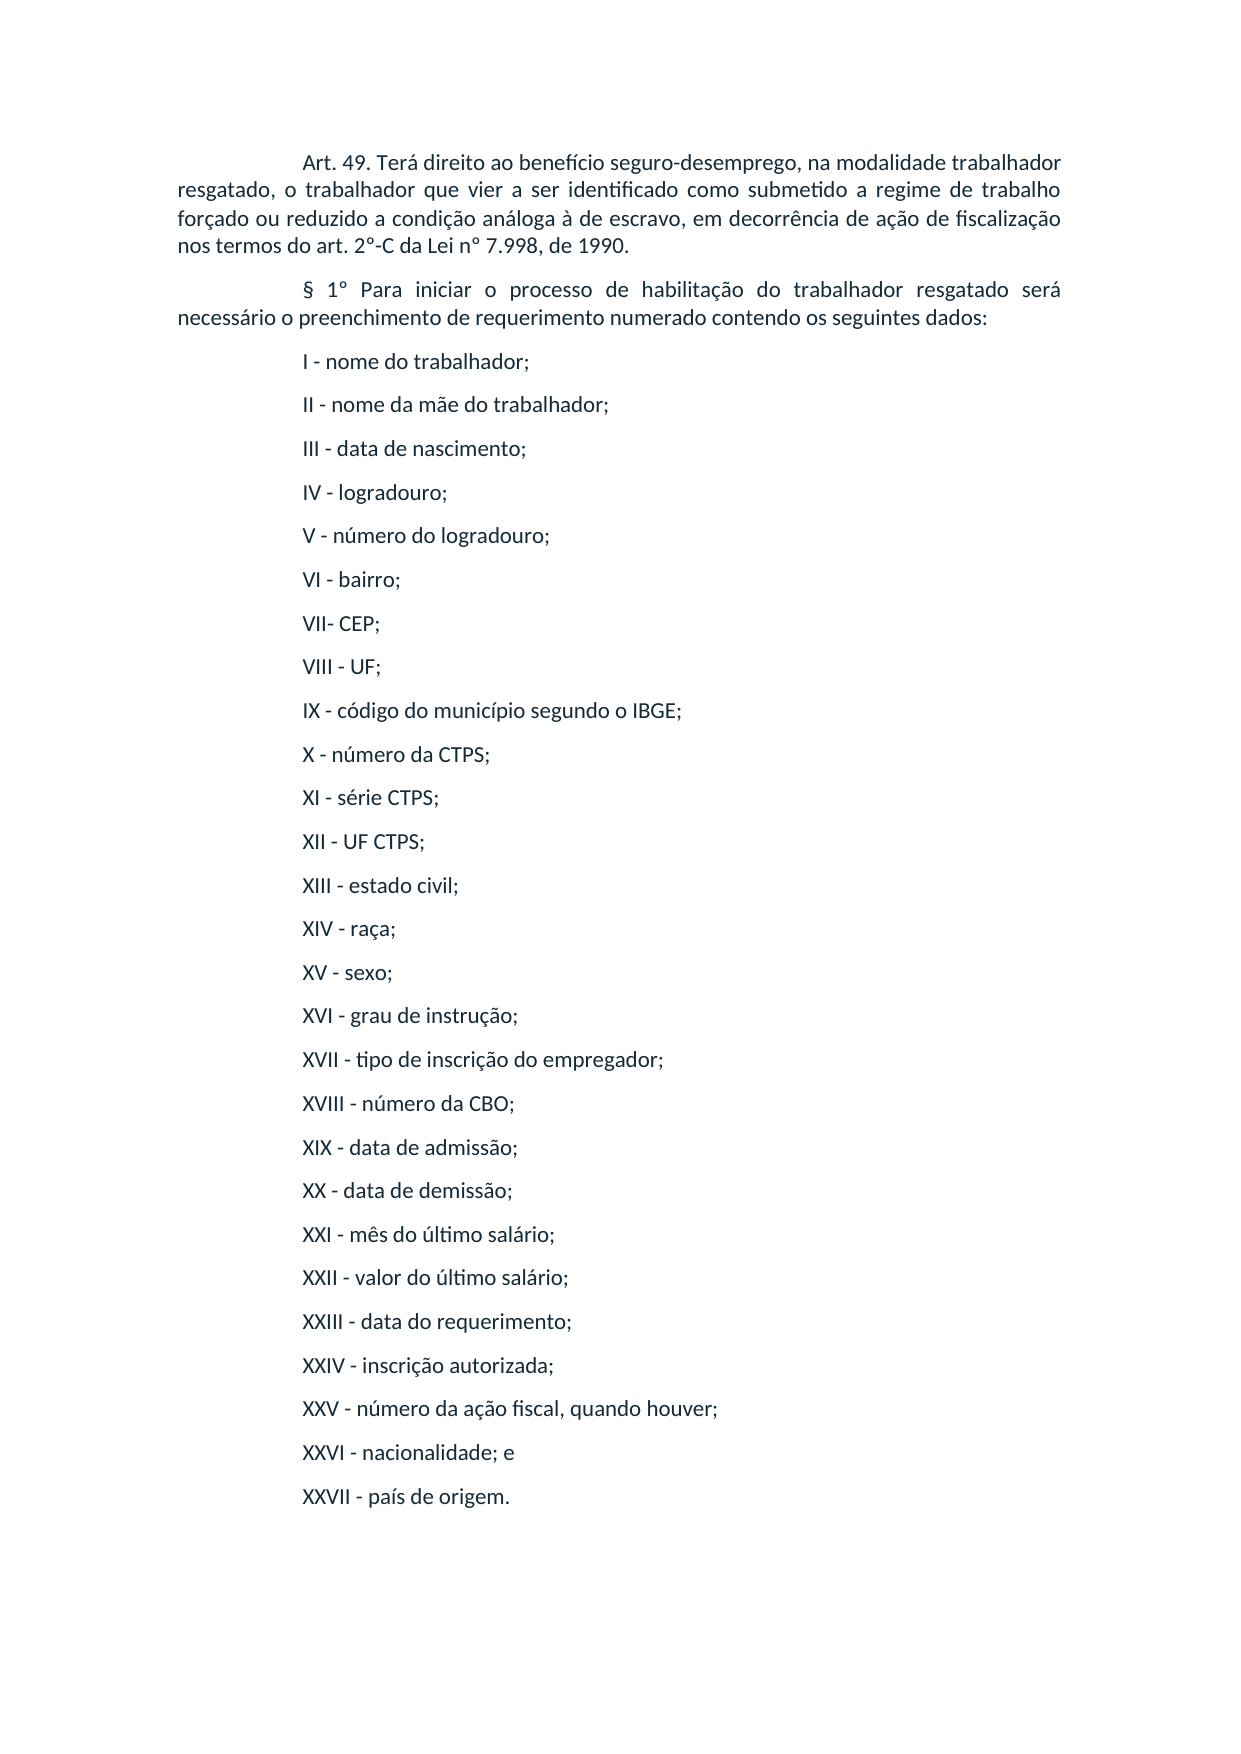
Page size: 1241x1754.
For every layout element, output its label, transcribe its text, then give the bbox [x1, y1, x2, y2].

text XII - UF CTPS; [177, 827, 1063, 855]
text XIII - estado civil; [177, 871, 1063, 899]
text XVI - grau de instrução; [177, 1002, 1063, 1030]
text XIV - raça; [177, 914, 1063, 942]
text V - número do logradouro; [177, 522, 1063, 549]
text XXV - número da ação fiscal, quando houver; [177, 1394, 1063, 1422]
text XIX - data de admissão; [177, 1133, 1063, 1161]
text XXIV - inscrição autorizada; [177, 1351, 1063, 1379]
text Art. 49. Terá direito ao benefício seguro-desemprego, na modalidade trabalhador resgatado, o trabalhador que vier a ser identificado como submetido a regime de trabalho forçado ou reduzido a condição análoga à de escravo, em decorrência de ação de fiscalização nos termos do art. 2º-C da Lei nº 7.998, de 1990. [177, 148, 1063, 260]
text IV - logradouro; [177, 478, 1063, 506]
text § 1º Para iniciar o processo de habilitação do trabalhador resgatado será necessário o preenchimento de requerimento numerado contendo os seguintes dados: [177, 275, 1063, 331]
text XX - data de demissão; [177, 1176, 1063, 1204]
text X - número da CTPS; [177, 740, 1063, 768]
text XXII - valor do último salário; [177, 1263, 1063, 1292]
text XXVII - país de origem. [177, 1482, 1063, 1510]
text VI - bairro; [177, 565, 1063, 593]
text XV - sexo; [177, 958, 1063, 986]
text XI - série CTPS; [177, 783, 1063, 811]
text XVII - tipo de inscrição do empregador; [177, 1045, 1063, 1073]
text VIII - UF; [177, 652, 1063, 681]
text XXI - mês do último salário; [177, 1220, 1063, 1248]
text I - nome do trabalhador; [177, 347, 1063, 375]
text III - data de nascimento; [177, 434, 1063, 462]
text XVIII - número da CBO; [177, 1089, 1063, 1117]
text II - nome da mãe do trabalhador; [177, 391, 1063, 419]
text IX - código do município segundo o IBGE; [177, 696, 1063, 724]
text XXIII - data do requerimento; [177, 1307, 1063, 1335]
text XXVI - nacionalidade; e [177, 1438, 1063, 1466]
text VII- CEP; [177, 609, 1063, 637]
